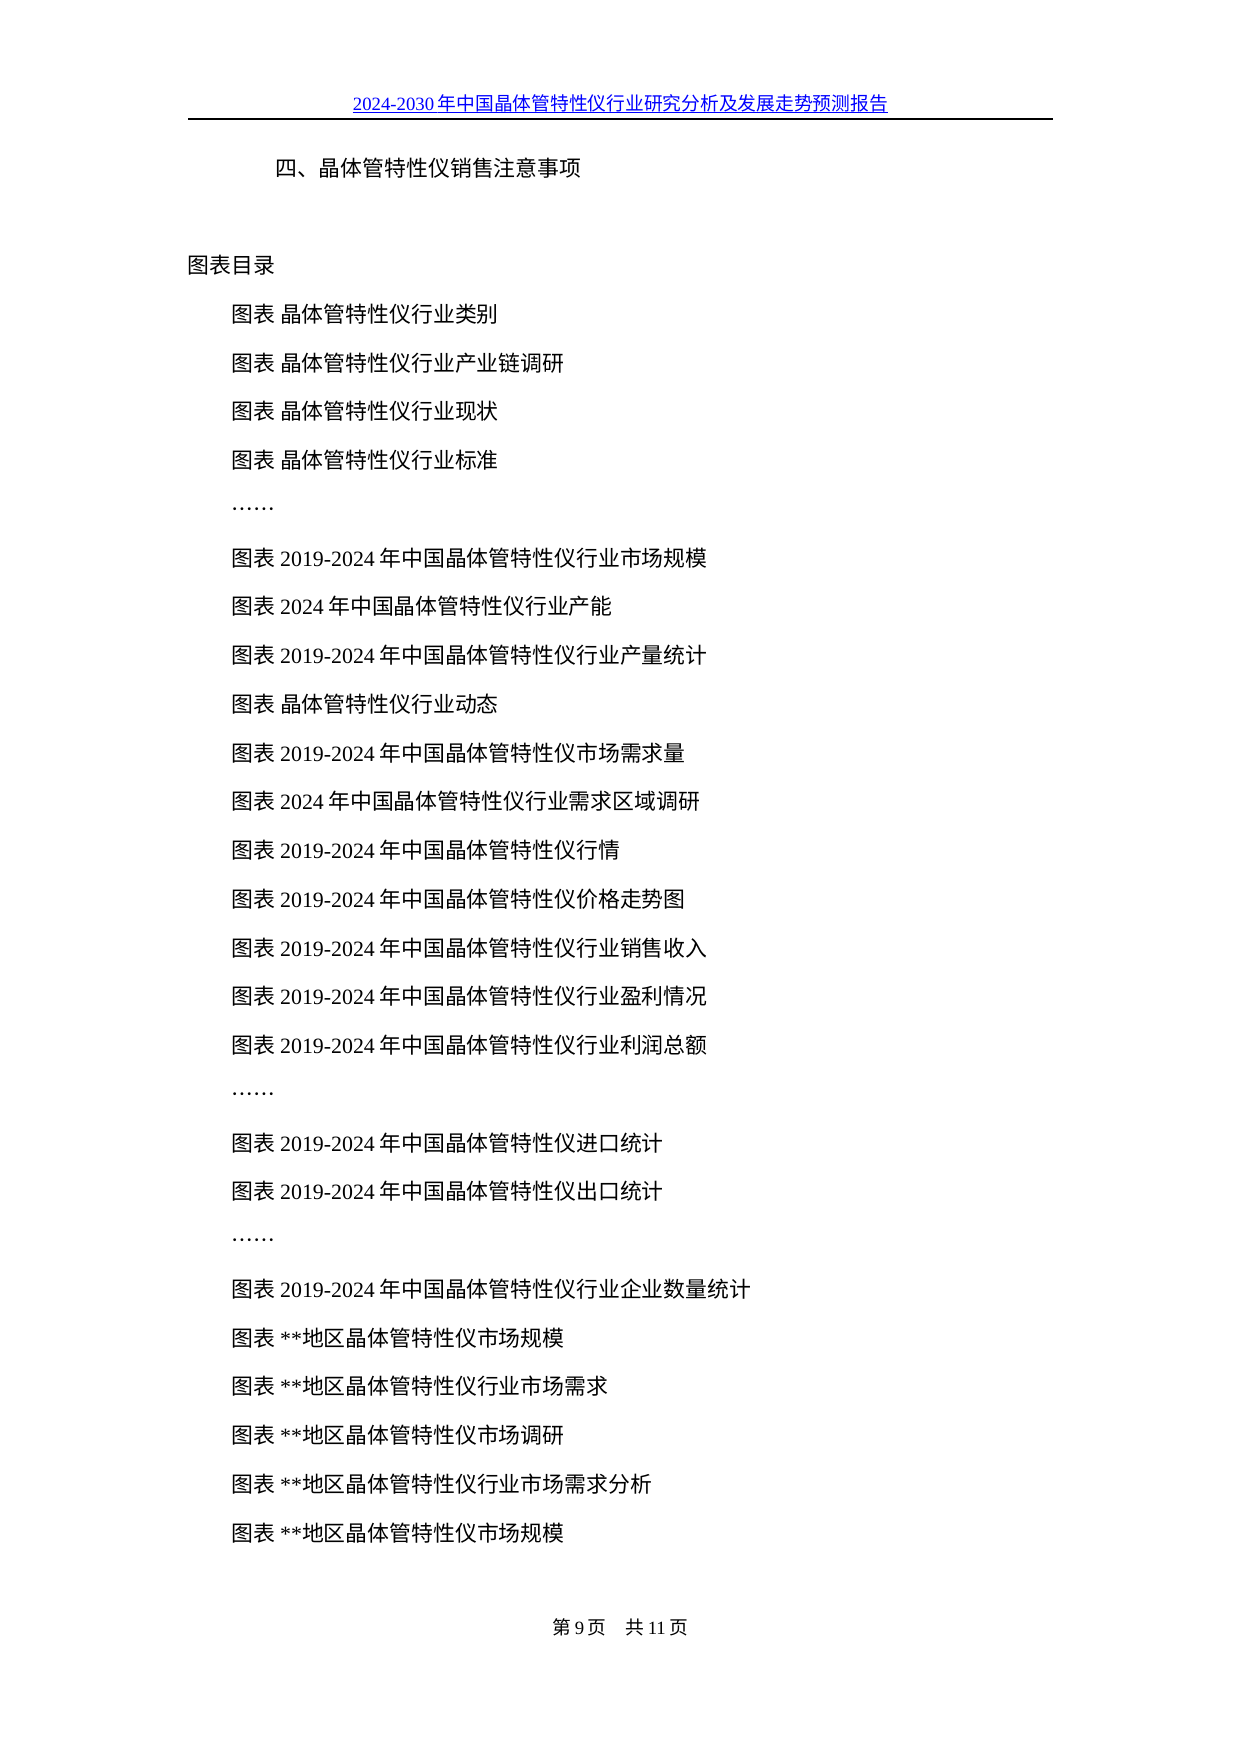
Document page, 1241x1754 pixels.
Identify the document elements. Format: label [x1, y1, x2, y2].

text [187, 150, 1053, 1548]
